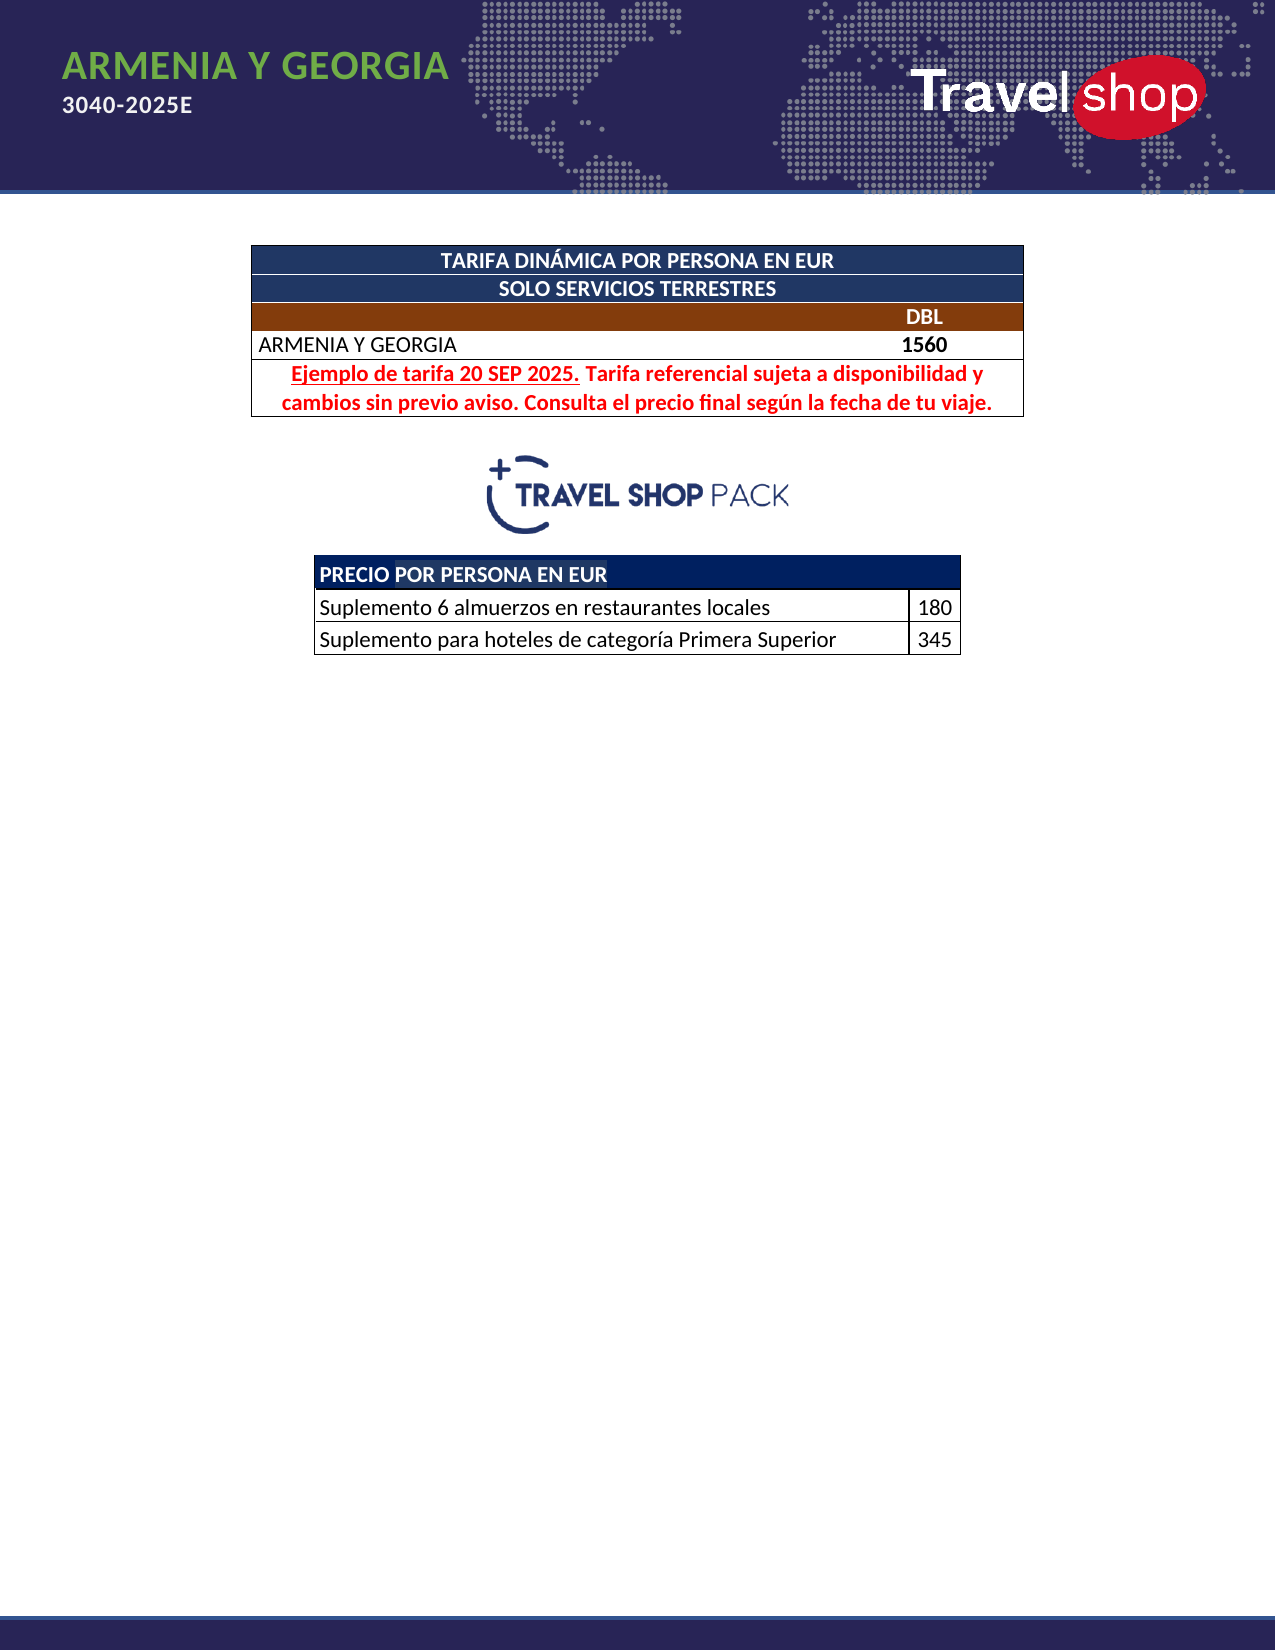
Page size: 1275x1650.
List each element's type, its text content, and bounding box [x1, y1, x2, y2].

table_header PRECIO POR PERSONA EN EUR [315, 555, 960, 588]
table_cell ARMENIA Y GEORGIA [252, 331, 824, 358]
picture [910, 55, 1206, 140]
table_cell Ejemplo de tarifa 20 SEP 2025. Tarifa referencial sujeta a disponibilidad y cambios sin previo aviso. Consulta el precio final según la fecha de tu viaje. [252, 360, 1023, 416]
table_cell SOLO SERVICIOS TERRESTRES [252, 275, 1023, 302]
table_cell 345 [910, 622, 960, 654]
table_cell 180 [910, 590, 960, 621]
table_cell DBL [824, 303, 1023, 331]
picture [486, 455, 789, 534]
table_cell Suplemento 6 almuerzos en restaurantes locales [315, 589, 908, 621]
table_header TARIFA DINÁMICA POR PERSONA EN EUR [252, 246, 1023, 274]
table_cell [252, 303, 824, 331]
table_cell Suplemento para hoteles de categoría Primera Superior [315, 622, 908, 654]
table_cell 1560 [824, 331, 1023, 358]
